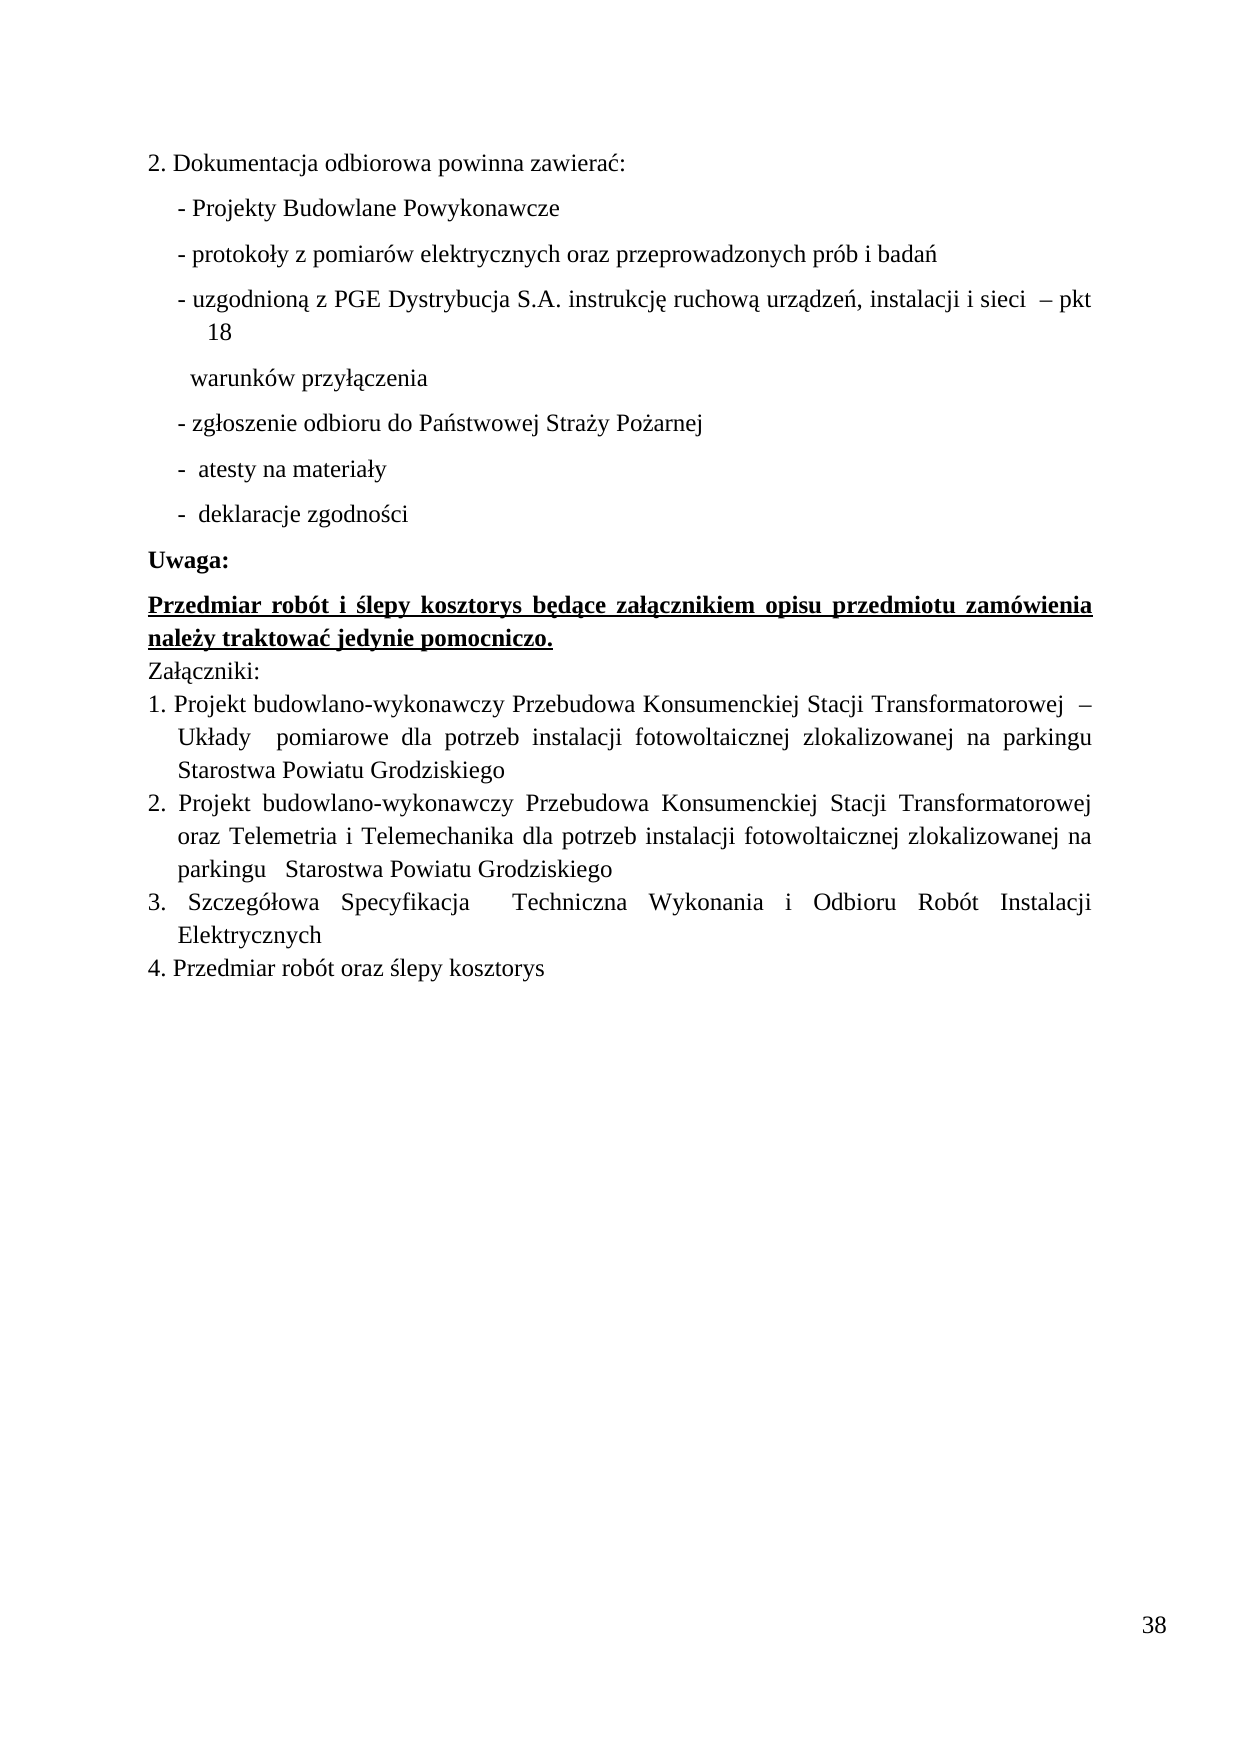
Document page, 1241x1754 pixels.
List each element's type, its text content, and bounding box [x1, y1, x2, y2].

text - Projekty Budowlane Powykonawcze [177, 193, 1093, 222]
text 2. Projekt budowlano-wykonawczy Przebudowa Konsumenckiej Stacji Transformatorowej oraz Telemetria i Telemechanika dla potrzeb instalacji fotowoltaicznej zlokalizowanej na parkingu Starostwa Powiatu Grodziskiego [148, 788, 1093, 883]
text 1. Projekt budowlano-wykonawczy Przebudowa Konsumenckiej Stacji Transformatorowej – Układy pomiarowe dla potrzeb instalacji fotowoltaicznej zlokalizowanej na parkingu Starostwa Powiatu Grodziskiego [148, 689, 1093, 784]
text 4. Przedmiar robót oraz ślepy kosztorys [148, 953, 1093, 982]
text warunków przyłączenia [177, 363, 1093, 391]
text 3. Szczegółowa Specyfikacja Techniczna Wykonania i Odbioru Robót Instalacji Elektrycznych [148, 887, 1093, 949]
text - zgłoszenie odbioru do Państwowej Straży Pożarnej [177, 408, 1093, 437]
text - deklaracje zgodności [177, 499, 1093, 528]
text - protokoły z pomiarów elektrycznych oraz przeprowadzonych prób i badań [177, 239, 1093, 267]
text - atesty na materiały [177, 454, 1093, 482]
text Przedmiar robót i ślepy kosztorys będące załącznikiem opisu przedmiotu zamówienia należy traktować jedynie pomocniczo. [148, 590, 1093, 615]
text 2. Dokumentacja odbiorowa powinna zawierać: [148, 148, 1093, 176]
text Uwaga: [148, 545, 1093, 573]
text Załączniki: [148, 656, 1093, 685]
text Przedmiar robót i ślepy kosztorys będące załącznikiem opisu przedmiotu zamówienia należy traktować jedynie pomocniczo. [148, 617, 1093, 652]
text - uzgodnioną z PGE Dystrybucja S.A. instrukcję ruchową urządzeń, instalacji i sieci – pkt 18 [177, 284, 1093, 346]
